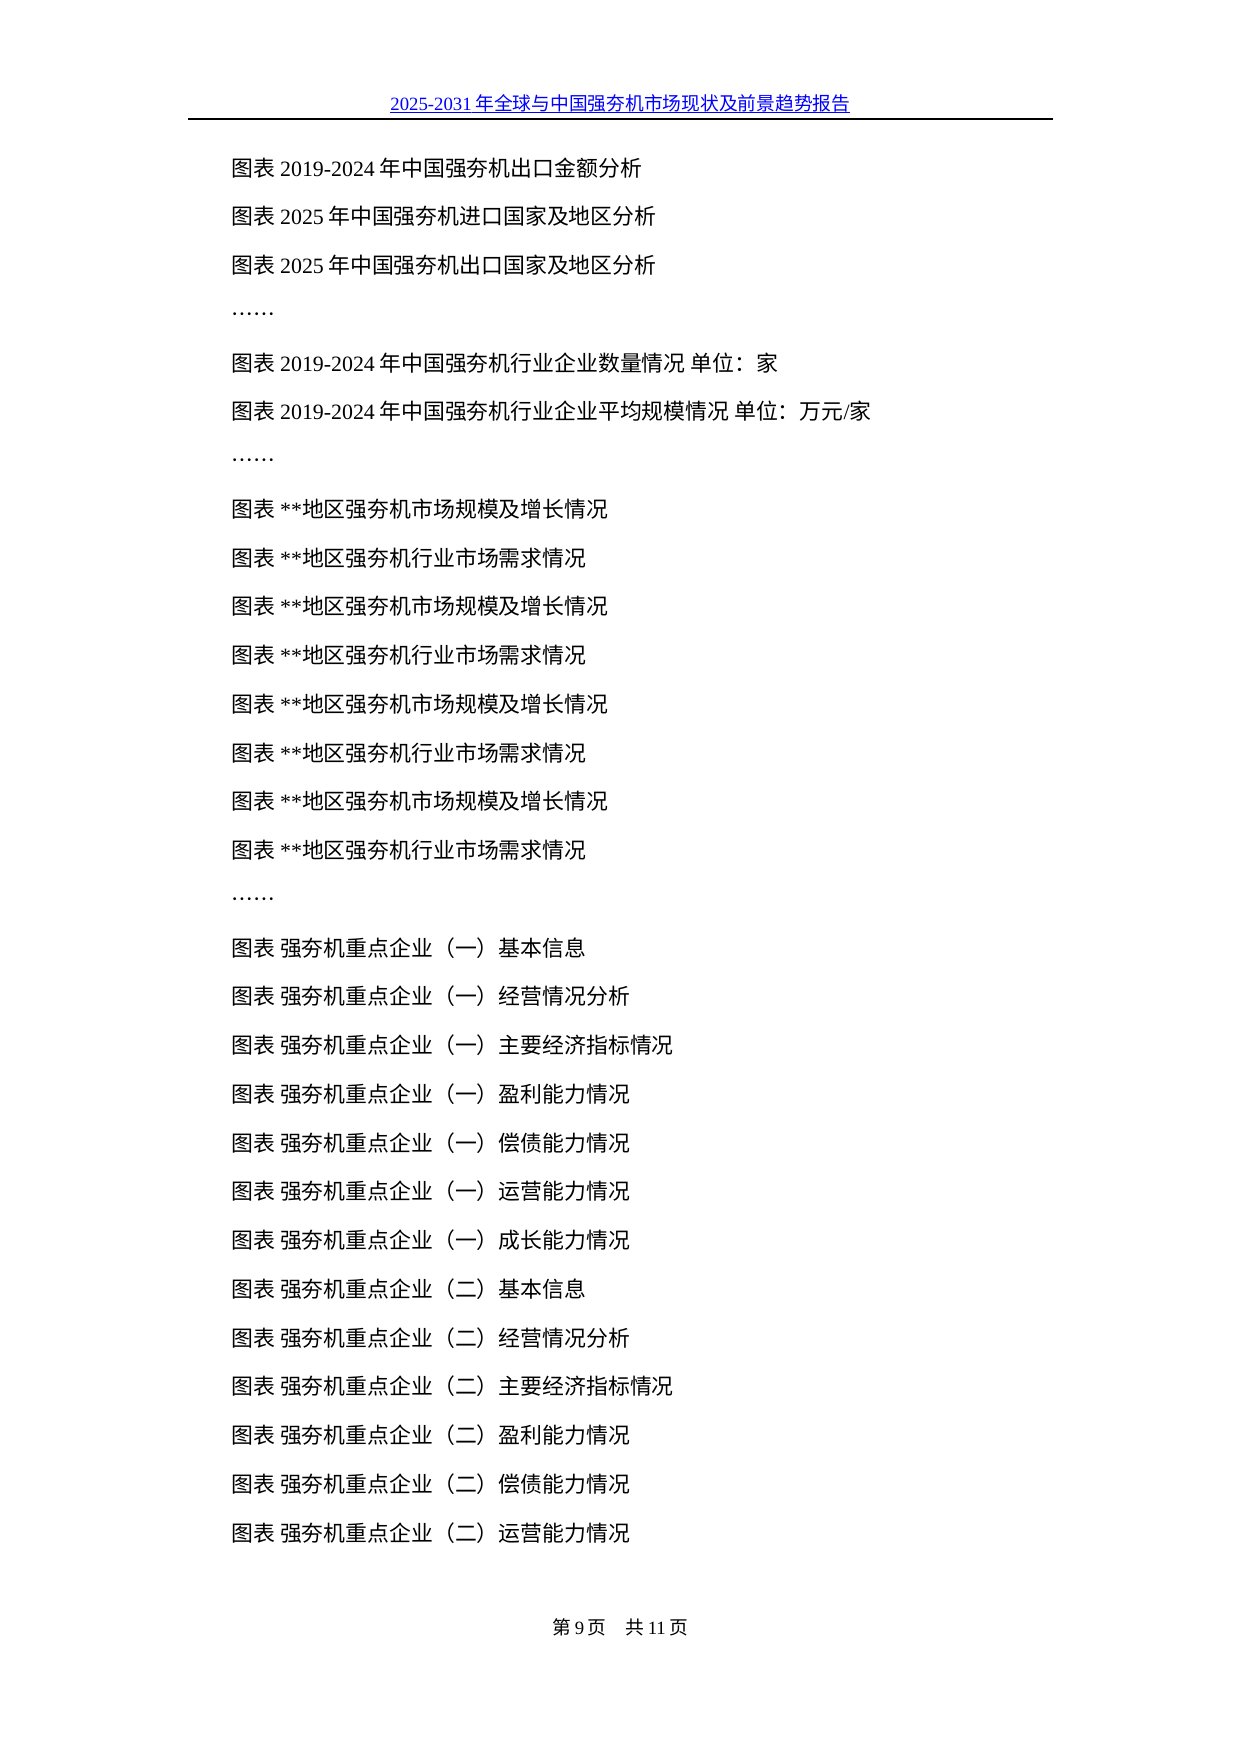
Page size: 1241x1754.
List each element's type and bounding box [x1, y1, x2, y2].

text [187, 150, 1053, 1548]
